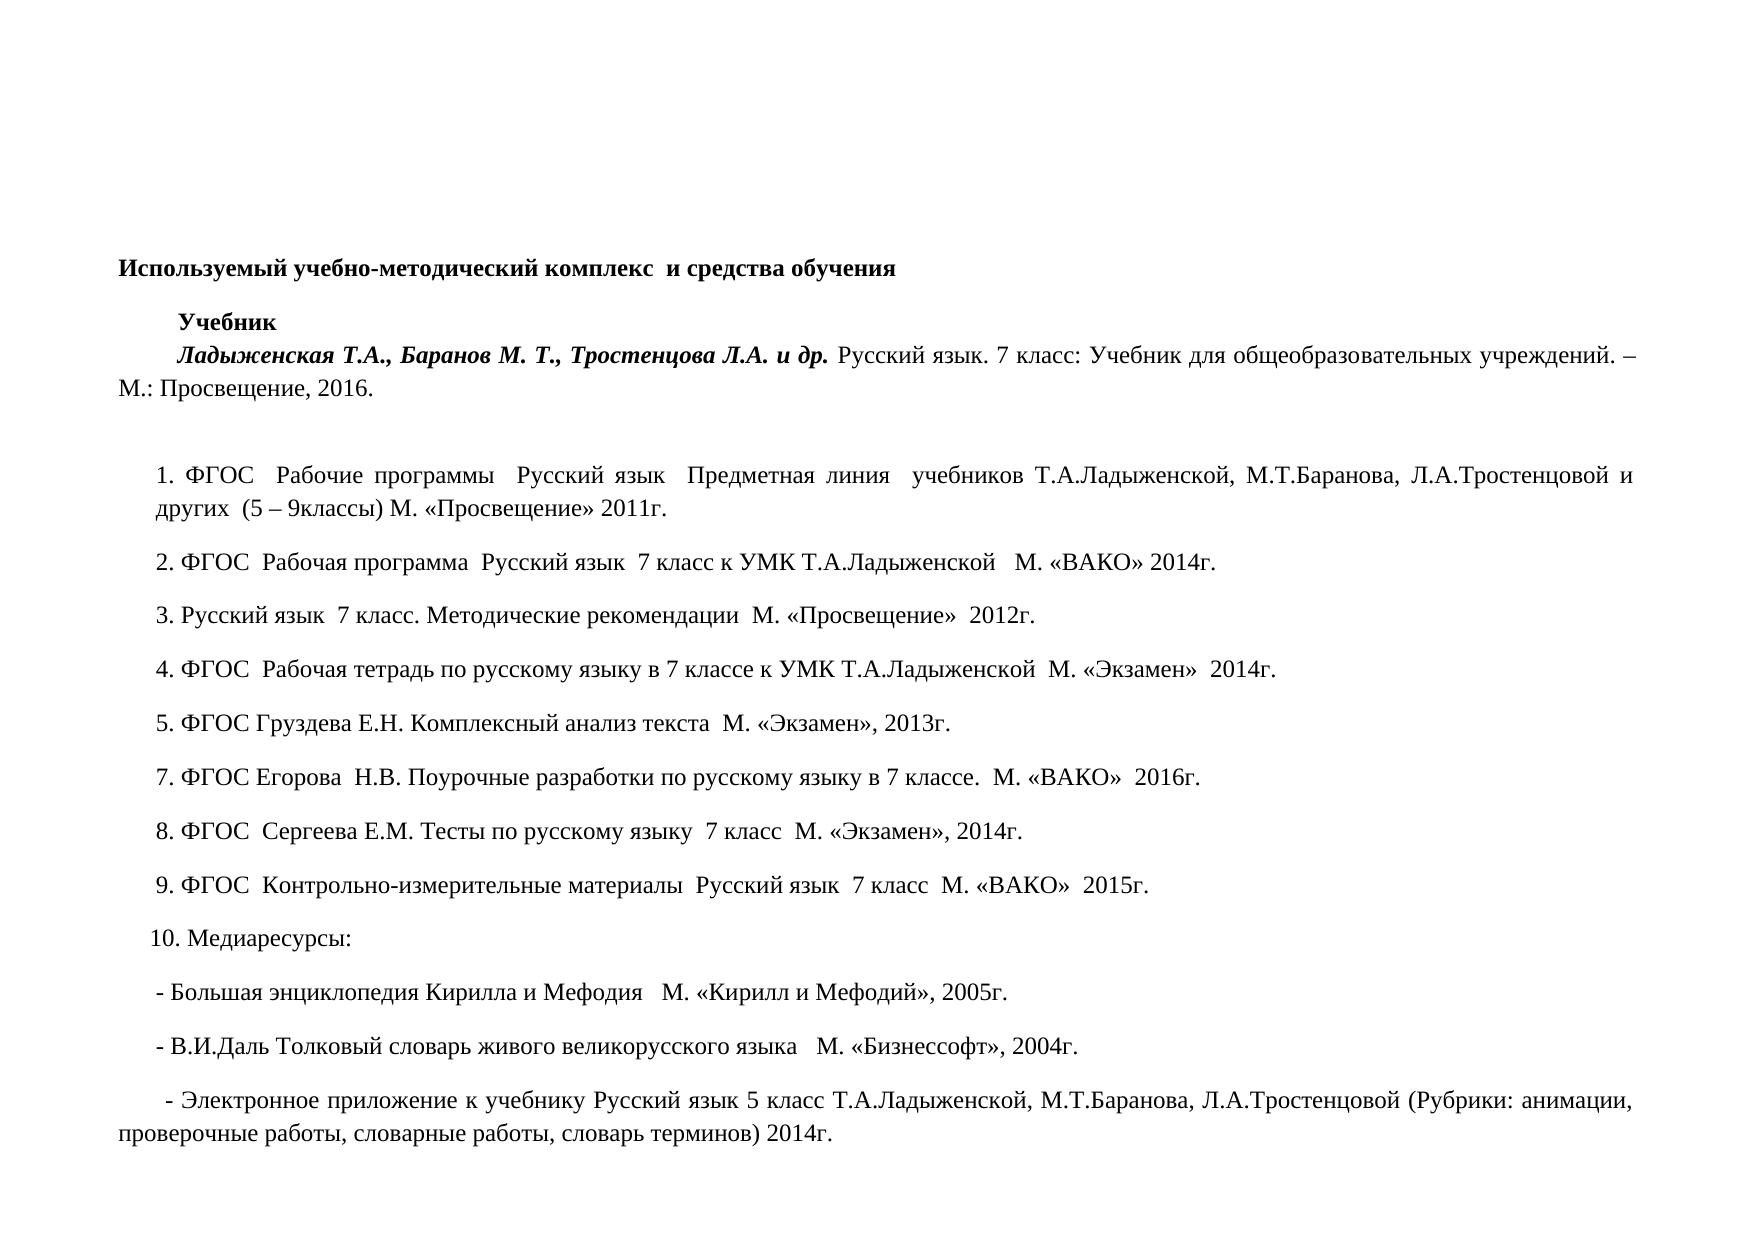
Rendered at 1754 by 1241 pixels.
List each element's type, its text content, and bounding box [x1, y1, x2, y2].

text 9. ФГОС Контрольно-измерительные материалы Русский язык 7 класс М. «ВАКО» 2015г. [156, 870, 1636, 898]
text Ладыженская Т.А., Баранов М. Т., Тростенцова Л.А. и др. Русский язык. 7 класс: Учебник для общеобразовательных учреждений. – М.: Просвещение, 2016. [118, 340, 1636, 402]
text Учебник [118, 307, 1636, 336]
text 2. ФГОС Рабочая программа Русский язык 7 класс к УМК Т.А.Ладыженской М. «ВАКО» 2014г. [156, 547, 1636, 575]
text 7. ФГОС Егорова Н.В. Поурочные разработки по русскому языку в 7 классе. М. «ВАКО» 2016г. [156, 762, 1636, 791]
text 8. ФГОС Сергеева Е.М. Тесты по русскому языку 7 класс М. «Экзамен», 2014г. [156, 816, 1636, 844]
text 10. Медиаресурсы: [118, 923, 1636, 952]
text - Электронное приложение к учебнику Русский язык 5 класс Т.А.Ладыженской, М.Т.Баранова, Л.А.Тростенцовой (Рубрики: анимации, проверочные работы, словарные работы, словарь терминов) 2014г. [118, 1085, 1636, 1147]
text 5. ФГОС Груздева Е.Н. Комплексный анализ текста М. «Экзамен», 2013г. [156, 708, 1636, 737]
text - Большая энциклопедия Кирилла и Мефодия М. «Кирилл и Мефодий», 2005г. [156, 977, 1636, 1006]
text 1. ФГОС Рабочие программы Русский язык Предметная линия учебников Т.А.Ладыженской, М.Т.Баранова, Л.А.Тростенцовой и других (5 – 9классы) М. «Просвещение» 2011г. [156, 460, 1636, 521]
text - В.И.Даль Толковый словарь живого великорусского языка М. «Бизнессофт», 2004г. [118, 1031, 1636, 1060]
text 4. ФГОС Рабочая тетрадь по русскому языку в 7 классе к УМК Т.А.Ладыженской М. «Экзамен» 2014г. [156, 654, 1636, 683]
text Используемый учебно-методический комплекс и средства обучения [118, 253, 1636, 282]
text 3. Русский язык 7 класс. Методические рекомендации М. «Просвещение» 2012г. [156, 600, 1636, 629]
